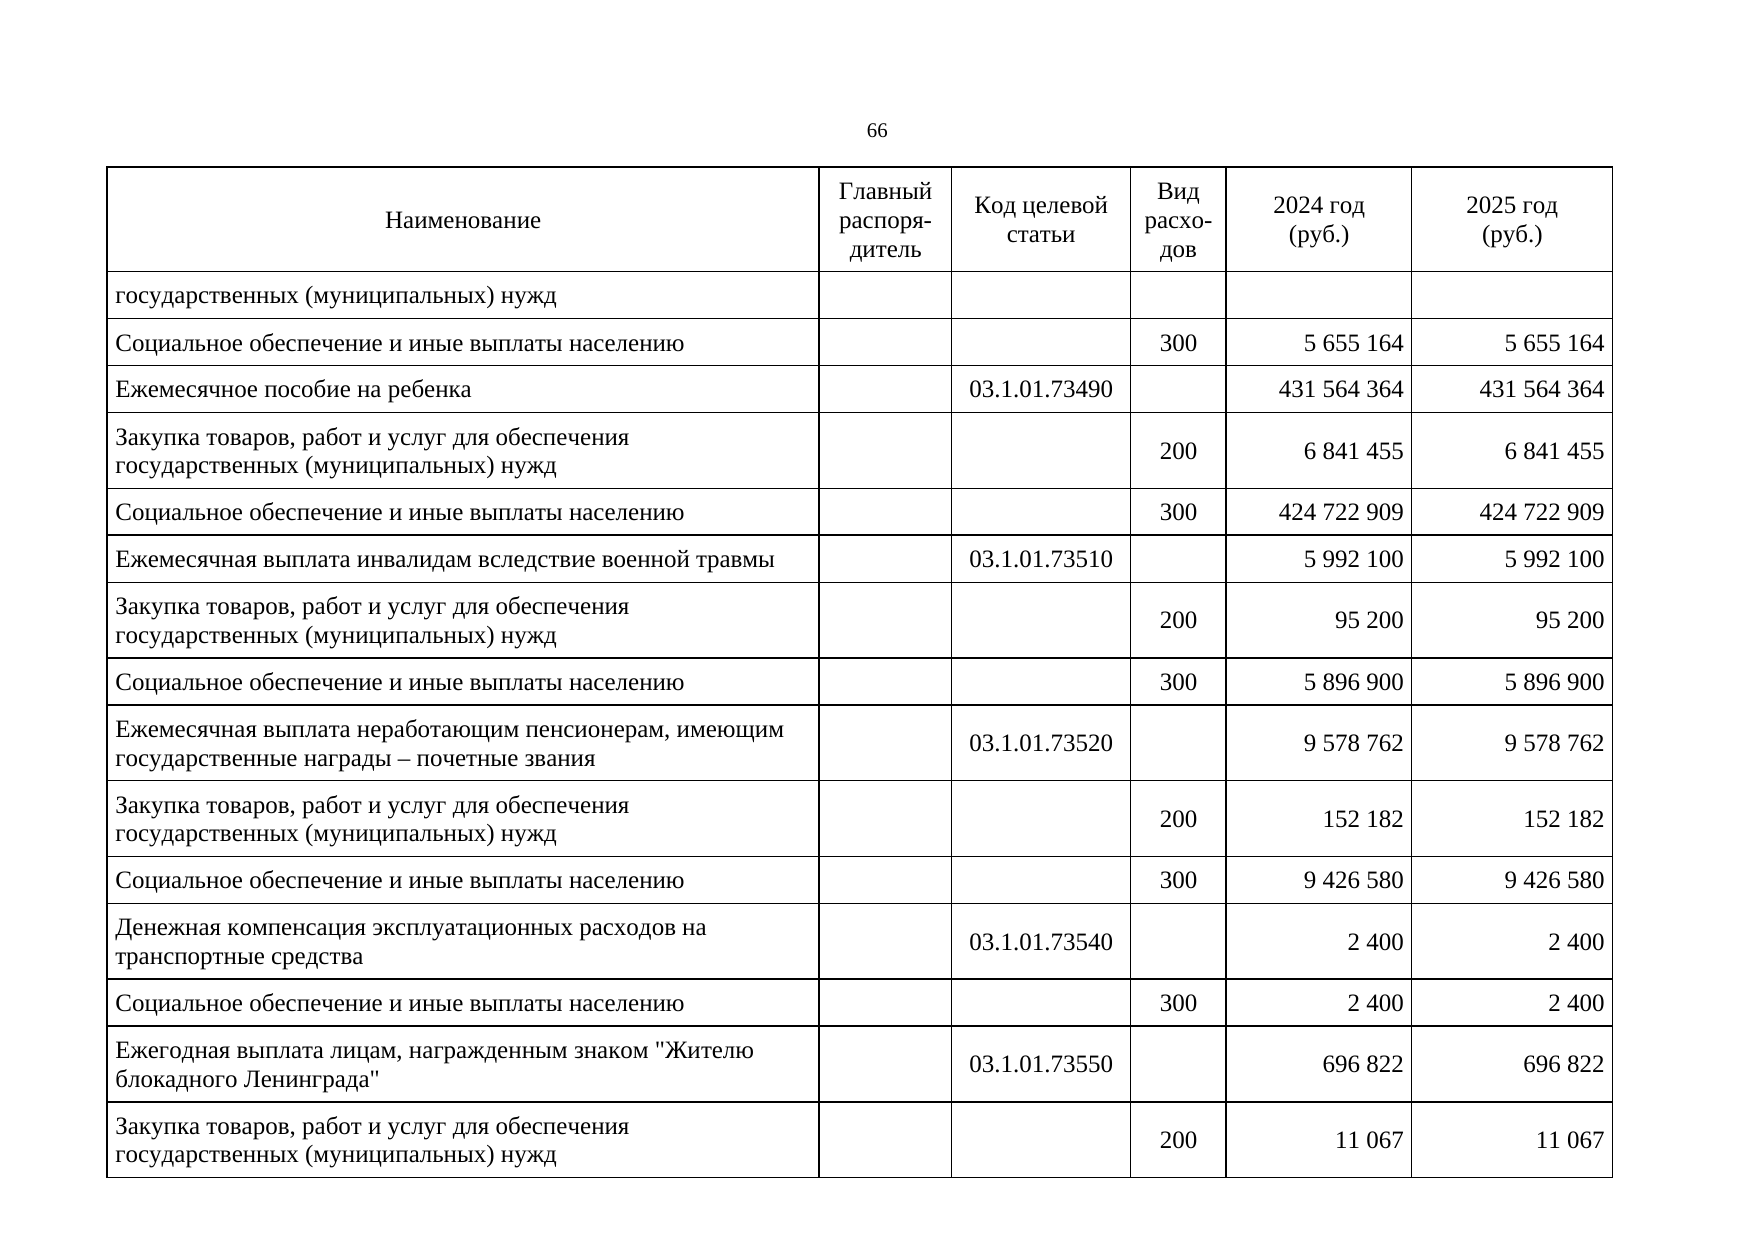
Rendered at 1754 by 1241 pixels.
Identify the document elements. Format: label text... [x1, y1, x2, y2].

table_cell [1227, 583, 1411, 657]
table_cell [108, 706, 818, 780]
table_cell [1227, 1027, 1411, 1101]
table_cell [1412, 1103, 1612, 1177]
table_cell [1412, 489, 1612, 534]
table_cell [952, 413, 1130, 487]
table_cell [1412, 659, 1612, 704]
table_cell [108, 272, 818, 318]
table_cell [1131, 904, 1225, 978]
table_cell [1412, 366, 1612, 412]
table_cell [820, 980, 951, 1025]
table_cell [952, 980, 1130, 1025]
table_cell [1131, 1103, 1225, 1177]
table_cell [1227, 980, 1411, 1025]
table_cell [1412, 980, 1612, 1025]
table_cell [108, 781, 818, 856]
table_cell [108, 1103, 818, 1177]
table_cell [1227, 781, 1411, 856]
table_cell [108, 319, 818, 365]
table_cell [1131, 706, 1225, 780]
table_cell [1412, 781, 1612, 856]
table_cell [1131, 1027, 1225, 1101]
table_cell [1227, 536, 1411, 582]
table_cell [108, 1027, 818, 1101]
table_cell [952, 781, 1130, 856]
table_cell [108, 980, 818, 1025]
table_header 2025 год (руб.) [1412, 168, 1612, 271]
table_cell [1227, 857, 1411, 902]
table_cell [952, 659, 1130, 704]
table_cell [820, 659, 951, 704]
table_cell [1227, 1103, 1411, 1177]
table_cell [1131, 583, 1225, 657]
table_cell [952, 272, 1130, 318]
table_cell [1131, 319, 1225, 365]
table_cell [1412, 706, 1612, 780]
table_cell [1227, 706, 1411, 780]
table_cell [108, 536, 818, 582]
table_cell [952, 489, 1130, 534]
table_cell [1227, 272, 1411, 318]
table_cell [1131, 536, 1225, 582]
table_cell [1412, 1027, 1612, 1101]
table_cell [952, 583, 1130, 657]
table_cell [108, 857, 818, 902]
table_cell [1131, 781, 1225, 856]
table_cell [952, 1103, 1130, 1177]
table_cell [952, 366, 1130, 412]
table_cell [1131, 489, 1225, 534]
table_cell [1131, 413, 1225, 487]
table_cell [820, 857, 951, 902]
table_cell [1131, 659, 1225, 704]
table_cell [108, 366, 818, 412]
table_header Наименование [108, 168, 818, 271]
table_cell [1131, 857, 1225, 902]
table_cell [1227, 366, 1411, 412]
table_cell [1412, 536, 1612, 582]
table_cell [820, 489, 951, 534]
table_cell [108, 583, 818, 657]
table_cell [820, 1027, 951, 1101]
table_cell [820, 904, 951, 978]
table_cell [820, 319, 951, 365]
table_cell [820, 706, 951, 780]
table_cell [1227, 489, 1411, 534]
table_header Код целевой статьи [952, 168, 1130, 271]
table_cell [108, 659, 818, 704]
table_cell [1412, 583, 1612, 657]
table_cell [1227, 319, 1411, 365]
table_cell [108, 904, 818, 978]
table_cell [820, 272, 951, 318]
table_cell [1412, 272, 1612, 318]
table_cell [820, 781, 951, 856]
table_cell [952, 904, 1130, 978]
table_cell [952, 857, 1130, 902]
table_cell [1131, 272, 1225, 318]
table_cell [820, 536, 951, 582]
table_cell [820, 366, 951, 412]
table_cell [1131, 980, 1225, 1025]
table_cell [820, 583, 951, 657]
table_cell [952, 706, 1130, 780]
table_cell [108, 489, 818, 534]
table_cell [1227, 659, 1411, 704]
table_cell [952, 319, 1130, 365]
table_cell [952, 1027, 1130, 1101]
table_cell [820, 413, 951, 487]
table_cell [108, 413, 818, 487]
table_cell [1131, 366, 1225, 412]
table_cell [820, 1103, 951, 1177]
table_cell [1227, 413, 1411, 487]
table_header 2024 год (руб.) [1227, 168, 1411, 271]
table_header Главный распоря-дитель [820, 168, 951, 271]
table_header Вид расхо-дов [1131, 168, 1225, 271]
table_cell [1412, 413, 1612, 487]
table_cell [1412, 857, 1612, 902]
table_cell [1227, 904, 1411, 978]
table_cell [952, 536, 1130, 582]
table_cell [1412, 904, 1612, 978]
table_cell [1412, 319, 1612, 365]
